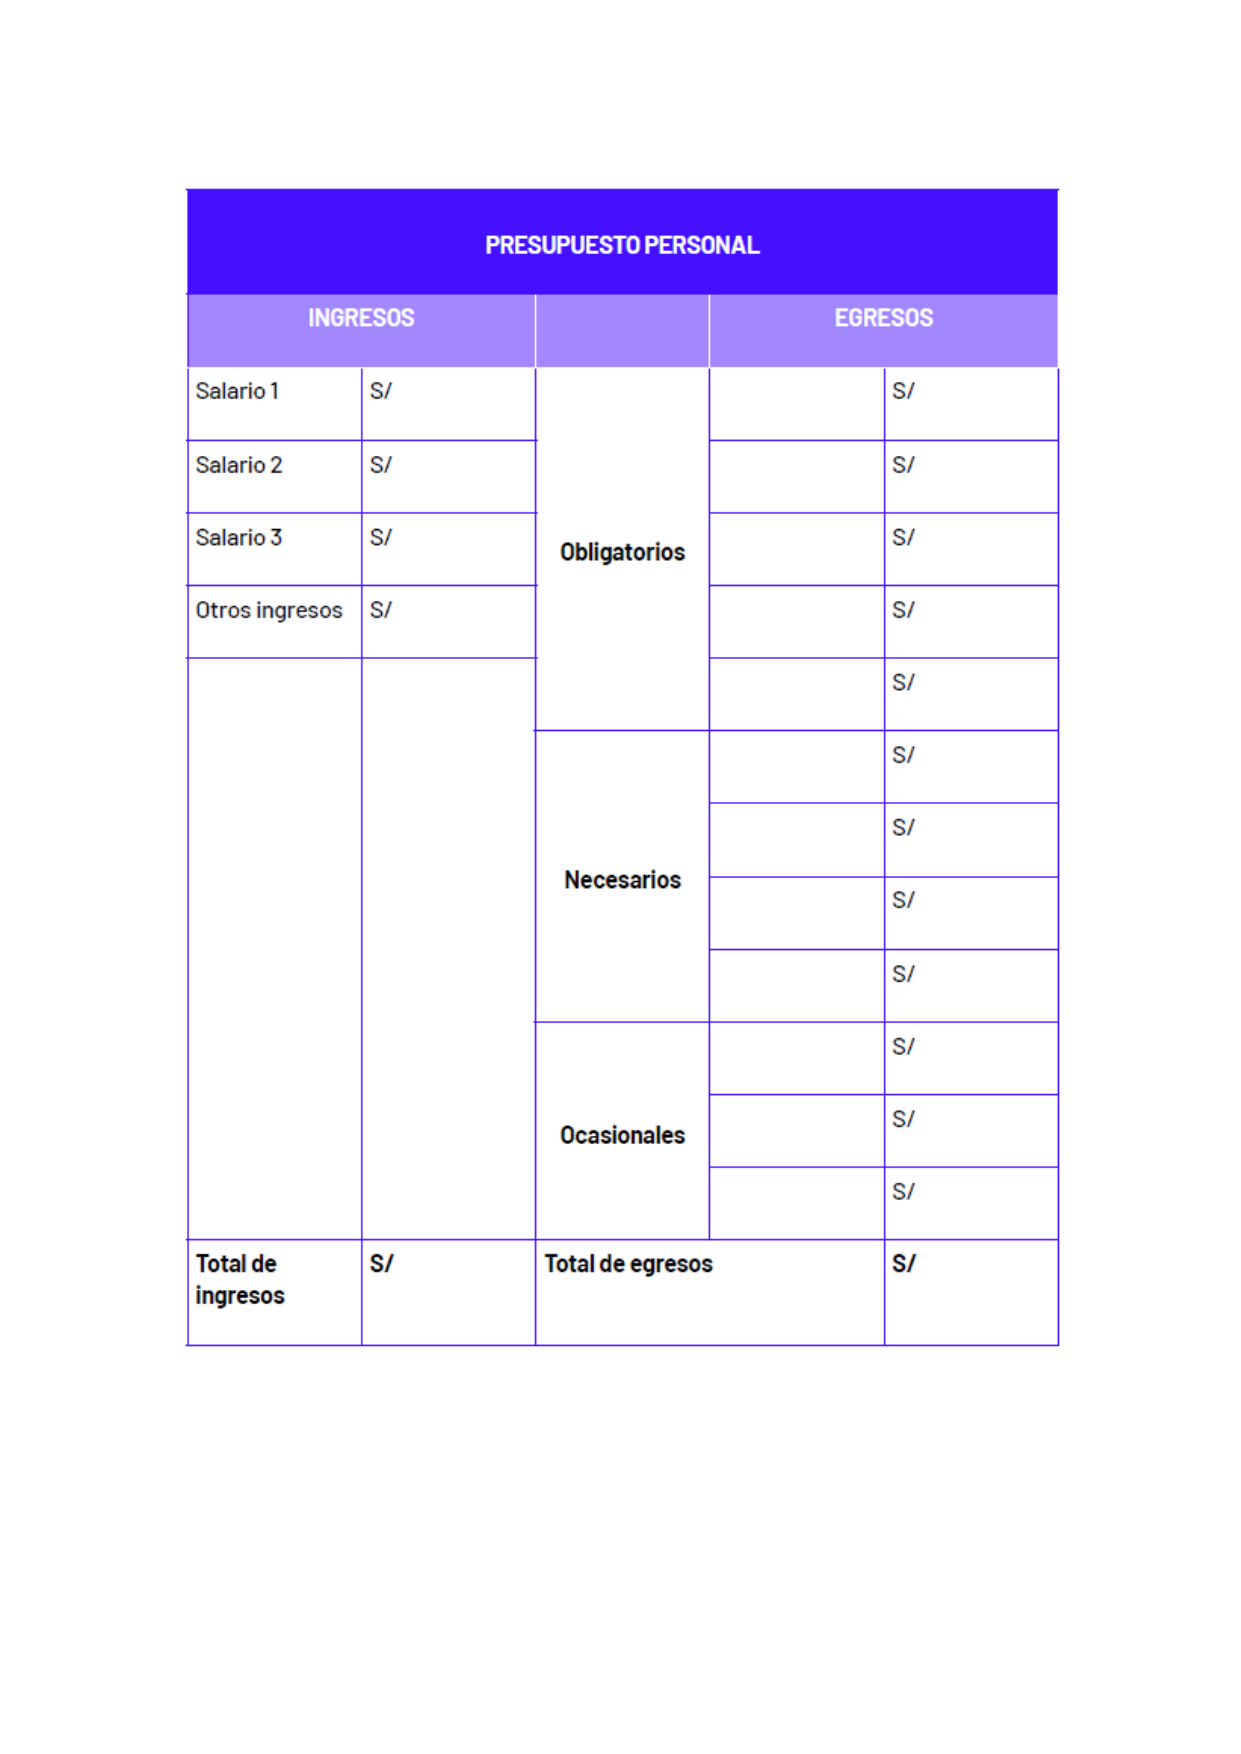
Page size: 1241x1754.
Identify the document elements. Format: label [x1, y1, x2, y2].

picture [177, 177, 1063, 1357]
